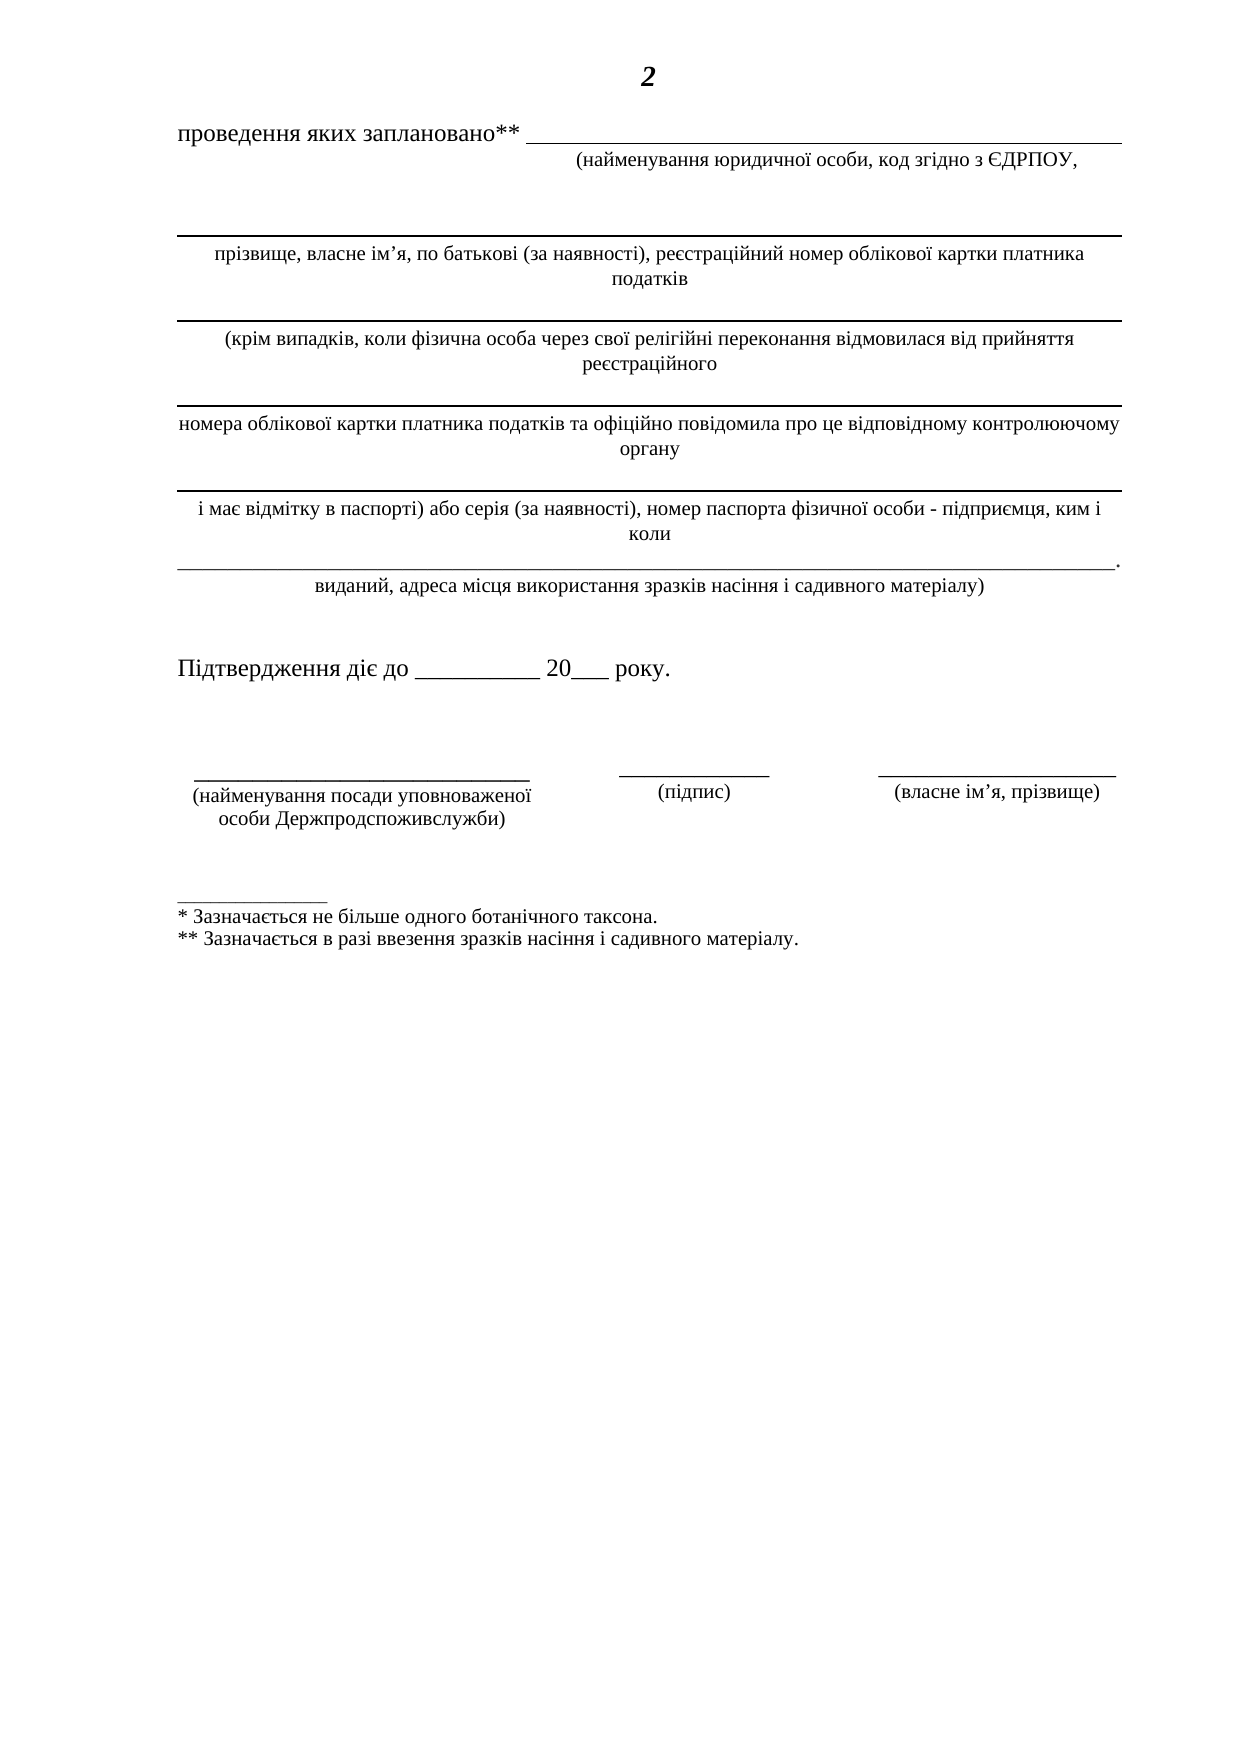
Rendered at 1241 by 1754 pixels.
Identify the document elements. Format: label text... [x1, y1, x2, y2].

text (крім випадків, коли фізична особа через свої релігійні переконання відмовилася від прийняття реєстраційного [717, 326, 1122, 374]
text прізвище, власне ім’я, по батькові (за наявності), реєстраційний номер облікової картки платника податків [177, 241, 1122, 289]
text (найменування юридичної особи, код згідно з ЄДРПОУ, [532, 147, 1122, 171]
table_header ____________ (підпис) [546, 753, 842, 830]
text * Зазначається не більше одного ботанічного таксона. [177, 905, 1122, 928]
table_header _______________________ (найменування посади уповноваженої особи Держпродспоживслужби) [177, 753, 546, 830]
table_header ___________________ (власне ім’я, прізвище) [842, 753, 1152, 830]
text __________________ [177, 887, 1122, 905]
text номера облікової картки платника податків та офіційно повідомила про це відповідному контролюючому органу [177, 411, 620, 459]
text і має відмітку в паспорті) або серія (за наявності), номер паспорта фізичної особи - підприємця, ким і коли [177, 496, 1122, 544]
text Підтвердження діє до __________ 20___ року. [177, 653, 1122, 682]
text (крім випадків, коли фізична особа через свої релігійні переконання відмовилася від прийняття реєстраційного [177, 326, 582, 374]
text проведення яких заплановано** [177, 118, 1122, 147]
text номера облікової картки платника податків та офіційно повідомила про це відповідному контролюючому органу [680, 411, 1122, 459]
text ** Зазначається в разі ввезення зразків насіння і садивного матеріалу. [177, 928, 1122, 950]
text виданий, адреса місця використання зразків насіння і садивного матеріалу) [177, 573, 1122, 597]
